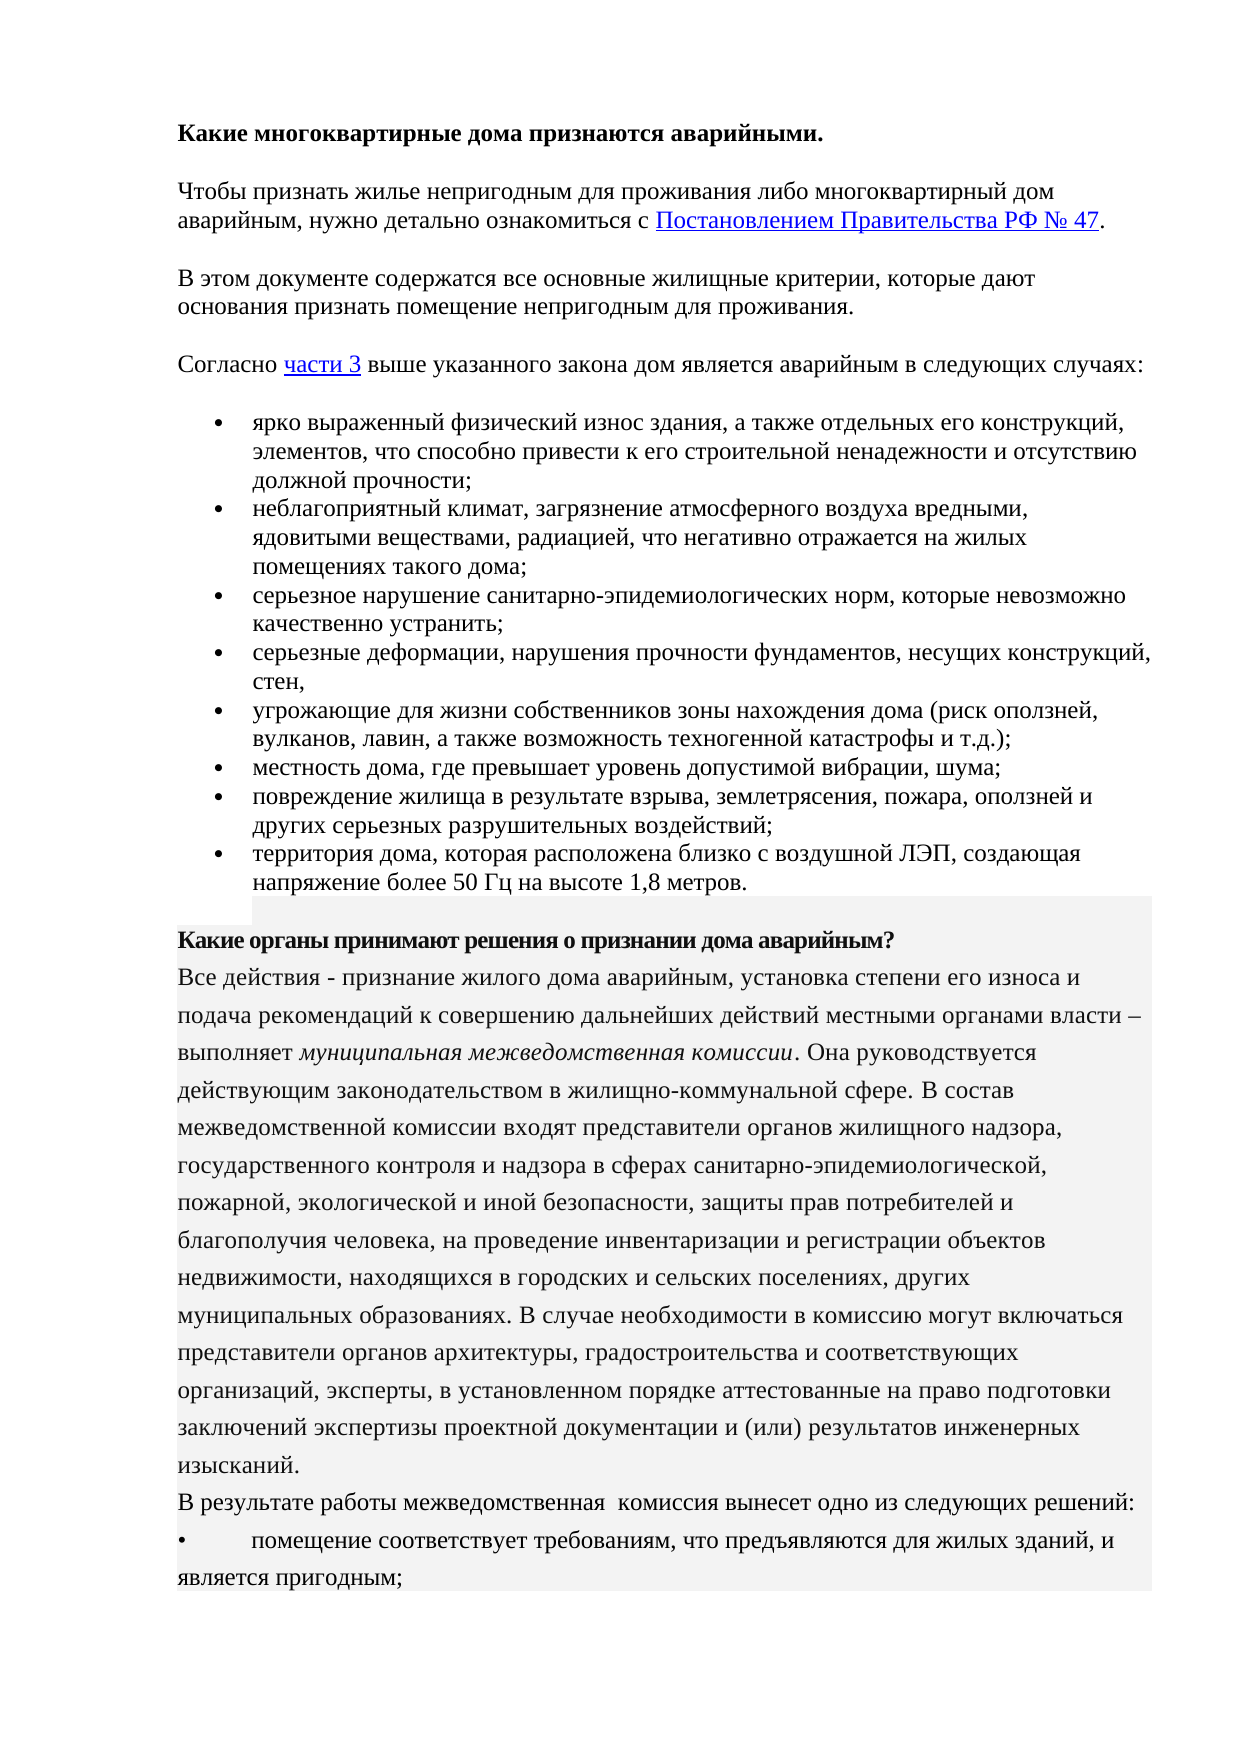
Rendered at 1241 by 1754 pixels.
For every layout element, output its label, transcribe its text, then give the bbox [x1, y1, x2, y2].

text Согласно части 3 выше указанного закона дом является аварийным в следующих случаях: [177, 349, 1152, 378]
list неблагоприятный климат, загрязнение атмосферного воздуха вредными, ядовитыми веществами, радиацией, что негативно отражается на жилых помещениях такого дома; [215, 493, 1152, 580]
text Какие многоквартирные дома признаются аварийными. [177, 118, 1152, 147]
text В результате работы межведомственная комиссия вынесет одно из следующих решений: [177, 1478, 1152, 1516]
text Какие органы принимают решения о признании дома аварийным? [177, 925, 1152, 953]
text • помещение соответствует требованиям, что предъявляются для жилых зданий, и является пригодным; [177, 1516, 1152, 1591]
list местность дома, где превышает уровень допустимой вибрации, шума; [215, 752, 1152, 781]
list территория дома, которая расположена близко с воздушной ЛЭП, создающая напряжение более 50 Гц на высоте 1,8 метров. [215, 838, 1152, 896]
text Чтобы признать жилье непригодным для проживания либо многоквартирный дом аварийным, нужно детально ознакомиться с Постановлением Правительства РФ № 47. [177, 176, 1152, 233]
list угрожающие для жизни собственников зоны нахождения дома (риск оползней, вулканов, лавин, а также возможность техногенной катастрофы и т.д.); [215, 695, 1152, 752]
list серьезное нарушение санитарно-эпидемиологических норм, которые невозможно качественно устранить; [215, 580, 1152, 637]
list ярко выраженный физический износ здания, а также отдельных его конструкций, элементов, что способно привести к его строительной ненадежности и отсутствию должной прочности; [215, 407, 1152, 493]
list серьезные деформации, нарушения прочности фундаментов, несущих конструкций, стен, [215, 637, 1152, 695]
list повреждение жилища в результате взрыва, землетрясения, пожара, оползней и других серьезных разрушительных воздействий; [215, 781, 1152, 838]
text Все действия - признание жилого дома аварийным, установка степени его износа и подача рекомендаций к совершению дальнейших действий местными органами власти – выполняет муниципальная межведомственная комиссии. Она руководствуется действующим законодательством в жилищно-коммунальной сфере. В состав межведомственной комиссии входят представители органов жилищного надзора, государственного контроля и надзора в сферах санитарно-эпидемиологической, пожарной, экологической и иной безопасности, защиты прав потребителей и благополучия человека, на проведение инвентаризации и регистрации объектов недвижимости, находящихся в городских и сельских поселениях, других муниципальных образованиях. В случае необходимости в комиссию могут включаться представители органов архитектуры, градостроительства и соответствующих организаций, эксперты, в установленном порядке аттестованные на право подготовки заключений экспертизы проектной документации и (или) результатов инженерных изысканий. [177, 953, 1152, 1478]
text В этом документе содержатся все основные жилищные критерии, которые дают основания признать помещение непригодным для проживания. [177, 263, 1152, 320]
